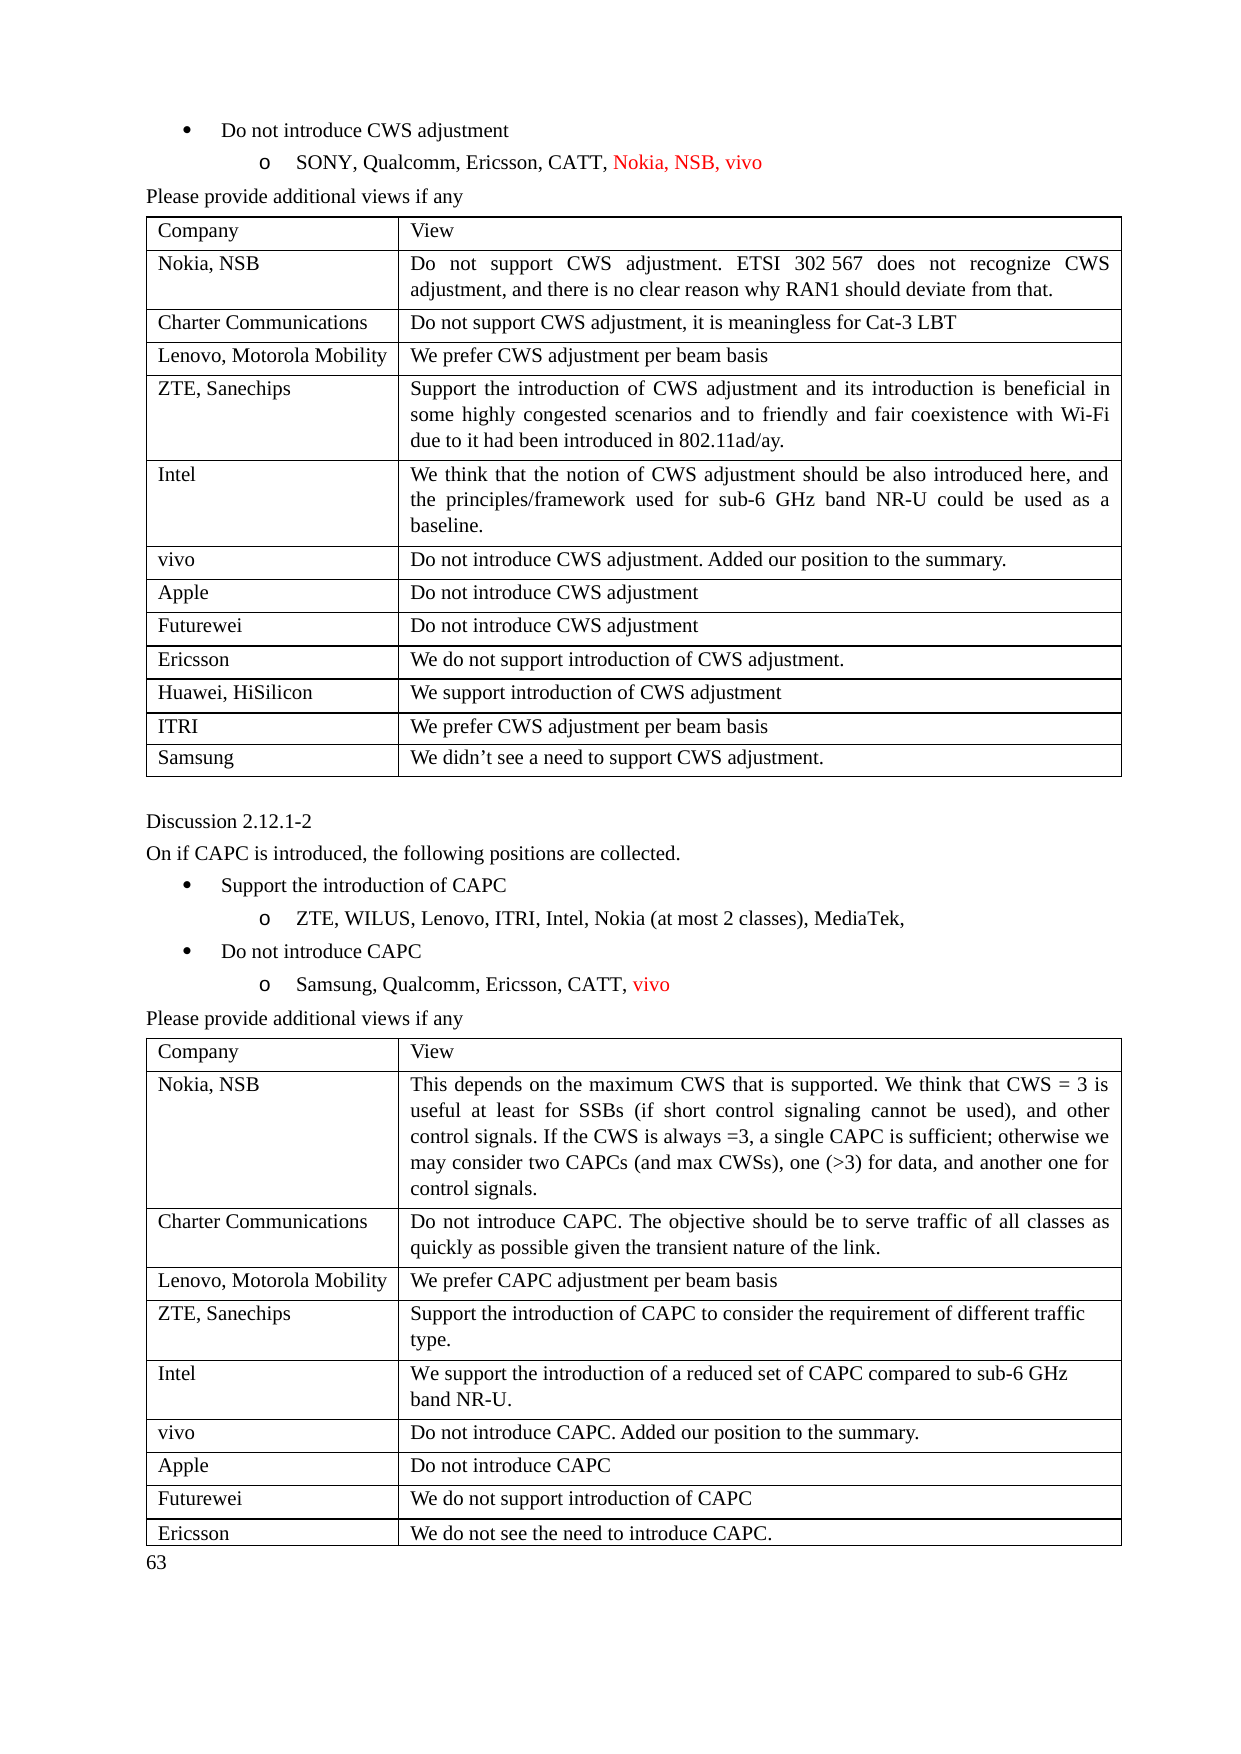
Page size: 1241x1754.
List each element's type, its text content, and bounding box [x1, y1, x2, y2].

table_cell Do not introduce CWS adjustment. Added our position to the summary. [399, 547, 1121, 579]
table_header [399, 1520, 1121, 1544]
table_cell Nokia, NSB [147, 1072, 398, 1208]
table_cell Intel [147, 1361, 398, 1419]
text Please provide additional views if any [146, 184, 1122, 208]
table_header We prefer CWS adjustment per beam basis [399, 714, 1121, 744]
table_cell We support the introduction of a reduced set of CAPC compared to sub-6 GHz band NR-U. [399, 1361, 1121, 1419]
list Support the introduction of CAPC [183, 873, 1122, 897]
table_cell Futurewei [147, 613, 398, 645]
table_cell Do not introduce CAPC [399, 1453, 1121, 1485]
table_cell Do not support CWS adjustment. ETSI 302 567 does not recognize CWS adjustment, and there is no clear reason why RAN1 should deviate from that. [399, 251, 1121, 309]
table_cell Lenovo, Motorola Mobility [147, 343, 398, 375]
table_header View [399, 1039, 1121, 1071]
list SONY, Qualcomm, Ericsson, CATT, Nokia, NSB, vivo [258, 150, 1122, 176]
table_header ITRI [147, 714, 398, 744]
table_cell Do not support CWS adjustment, it is meaningless for Cat-3 LBT [399, 310, 1121, 342]
table_cell We prefer CAPC adjustment per beam basis [399, 1268, 1121, 1300]
table_cell Apple [147, 580, 398, 612]
table_header Company [147, 218, 398, 250]
table_header Company [147, 1039, 398, 1071]
list Do not introduce CAPC [183, 939, 1122, 963]
table_cell Do not introduce CAPC. Added our position to the summary. [399, 1420, 1121, 1452]
table_cell Apple [147, 1453, 398, 1485]
list ZTE, WILUS, Lenovo, ITRI, Intel, Nokia (at most 2 classes), MediaTek, [258, 905, 1122, 931]
table_cell Do not introduce CAPC. The objective should be to serve traffic of all classes as quickly as possible given the transient nature of the link. [399, 1209, 1121, 1267]
list Do not introduce CWS adjustment [183, 118, 1122, 142]
text Please provide additional views if any [146, 1006, 1122, 1029]
table_cell Support the introduction of CAPC to consider the requirement of different traffic type. [399, 1301, 1121, 1359]
table_cell vivo [147, 1420, 398, 1452]
table_cell Do not introduce CWS adjustment [399, 613, 1121, 645]
table_cell Intel [147, 461, 398, 546]
table_header View [399, 218, 1121, 250]
table_cell Charter Communications [147, 1209, 398, 1267]
table_header Ericsson [147, 647, 398, 678]
table_cell Nokia, NSB [147, 251, 398, 309]
table_header We do not support introduction of CWS adjustment. [399, 647, 1121, 678]
table_header Ericsson [147, 1520, 398, 1544]
table_cell We didn’t see a need to support CWS adjustment. [399, 745, 1121, 776]
text On if CAPC is introduced, the following positions are collected. [146, 841, 1122, 865]
table_cell Support the introduction of CWS adjustment and its introduction is beneficial in some highly congested scenarios and to friendly and fair coexistence with Wi-Fi due to it had been introduced in 802.11ad/ay. [399, 376, 1121, 460]
table_header We support introduction of CWS adjustment [399, 680, 1121, 712]
table_cell Samsung [147, 745, 398, 776]
table_cell We think that the notion of CWS adjustment should be also introduced here, and the principles/framework used for sub-6 GHz band NR-U could be used as a baseline. [399, 461, 1121, 546]
table_header Huawei, HiSilicon [147, 680, 398, 712]
table_cell ZTE, Sanechips [147, 376, 398, 460]
table_cell Do not introduce CWS adjustment [399, 580, 1121, 612]
table_cell Lenovo, Motorola Mobility [147, 1268, 398, 1300]
text Discussion 2.12.1-2 [146, 809, 1122, 833]
table_cell Futurewei [147, 1486, 398, 1518]
table_cell We prefer CWS adjustment per beam basis [399, 343, 1121, 375]
table_cell ZTE, Sanechips [147, 1301, 398, 1359]
list Samsung, Qualcomm, Ericsson, CATT, vivo [258, 972, 1122, 997]
table_cell Charter Communications [147, 310, 398, 342]
table_cell vivo [147, 547, 398, 579]
table_cell This depends on the maximum CWS that is supported. We think that CWS = 3 is useful at least for SSBs (if short control signaling cannot be used), and other control signals. If the CWS is always =3, a single CAPC is sufficient; otherwise we may consider two CAPCs (and max CWSs), one (>3) for data, and another one for control signals. [399, 1072, 1121, 1208]
table_cell We do not support introduction of CAPC [399, 1486, 1121, 1518]
